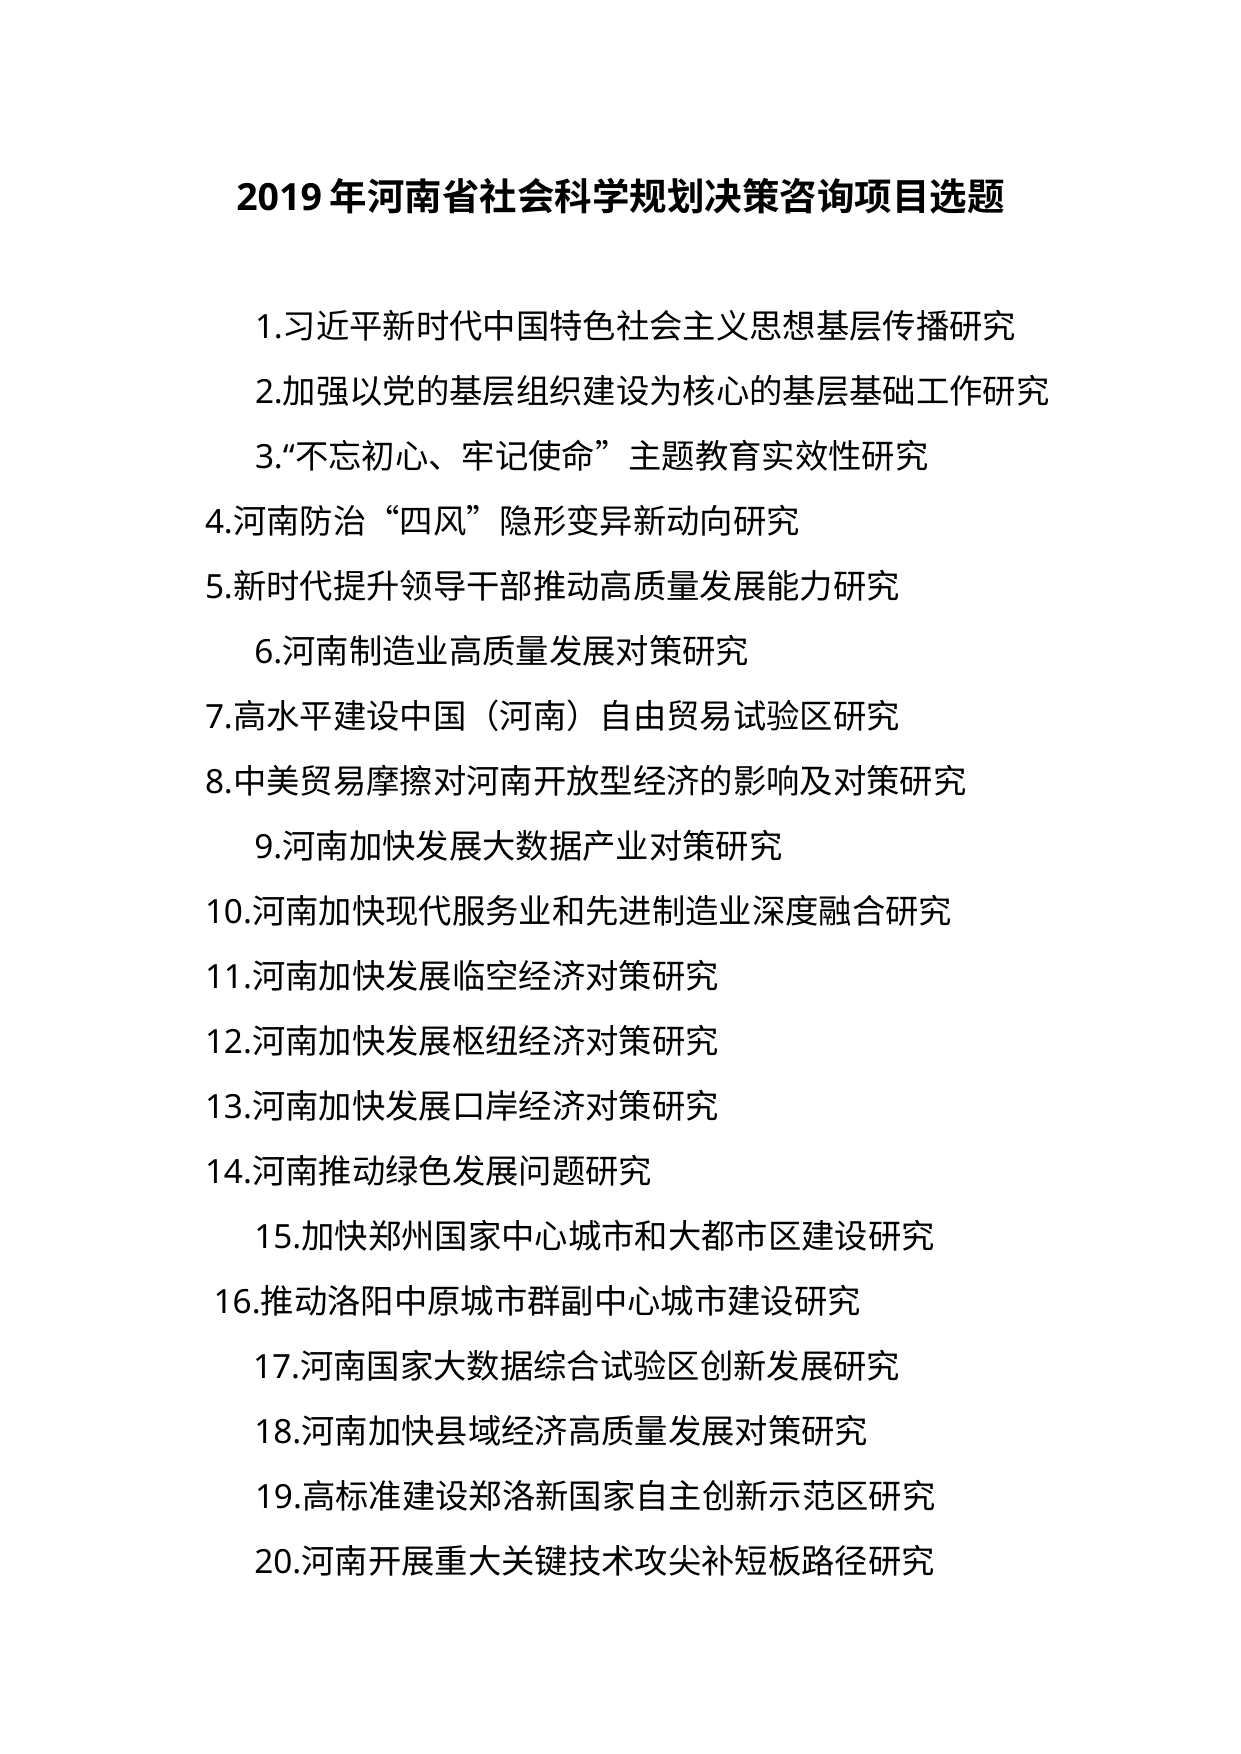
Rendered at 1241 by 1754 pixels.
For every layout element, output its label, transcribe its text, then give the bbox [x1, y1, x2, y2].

text 6.河南制造业高质量发展对策研究 [187, 617, 1053, 682]
text 18.河南加快县域经济高质量发展对策研究 [187, 1397, 1053, 1462]
text 15.加快郑州国家中心城市和大都市区建设研究 [187, 1202, 1053, 1267]
text 7.高水平建设中国（河南）自由贸易试验区研究 [187, 682, 1053, 747]
text 13.河南加快发展口岸经济对策研究 [187, 1072, 1053, 1137]
text 2019年河南省社会科学规划决策咨询项目选题 [187, 162, 1053, 227]
text 2.加强以党的基层组织建设为核心的基层基础工作研究 [187, 357, 1053, 422]
text 8.中美贸易摩擦对河南开放型经济的影响及对策研究 [187, 747, 1053, 812]
text 9.河南加快发展大数据产业对策研究 [187, 812, 1053, 877]
text 17.河南国家大数据综合试验区创新发展研究 [187, 1332, 1053, 1397]
text 16.推动洛阳中原城市群副中心城市建设研究 [187, 1267, 1053, 1332]
text 20.河南开展重大关键技术攻尖补短板路径研究 [187, 1527, 1053, 1592]
text 11.河南加快发展临空经济对策研究 [187, 942, 1053, 1007]
text 19.高标准建设郑洛新国家自主创新示范区研究 [187, 1462, 1053, 1527]
text 12.河南加快发展枢纽经济对策研究 [187, 1007, 1053, 1072]
text 1.习近平新时代中国特色社会主义思想基层传播研究 [187, 292, 1053, 357]
text 14.河南推动绿色发展问题研究 [187, 1137, 1053, 1202]
text 5.新时代提升领导干部推动高质量发展能力研究 [187, 552, 1053, 617]
text 3.“不忘初心、牢记使命”主题教育实效性研究 [187, 422, 1053, 487]
text 10.河南加快现代服务业和先进制造业深度融合研究 [187, 877, 1053, 942]
text 4.河南防治“四风”隐形变异新动向研究 [187, 487, 1053, 552]
